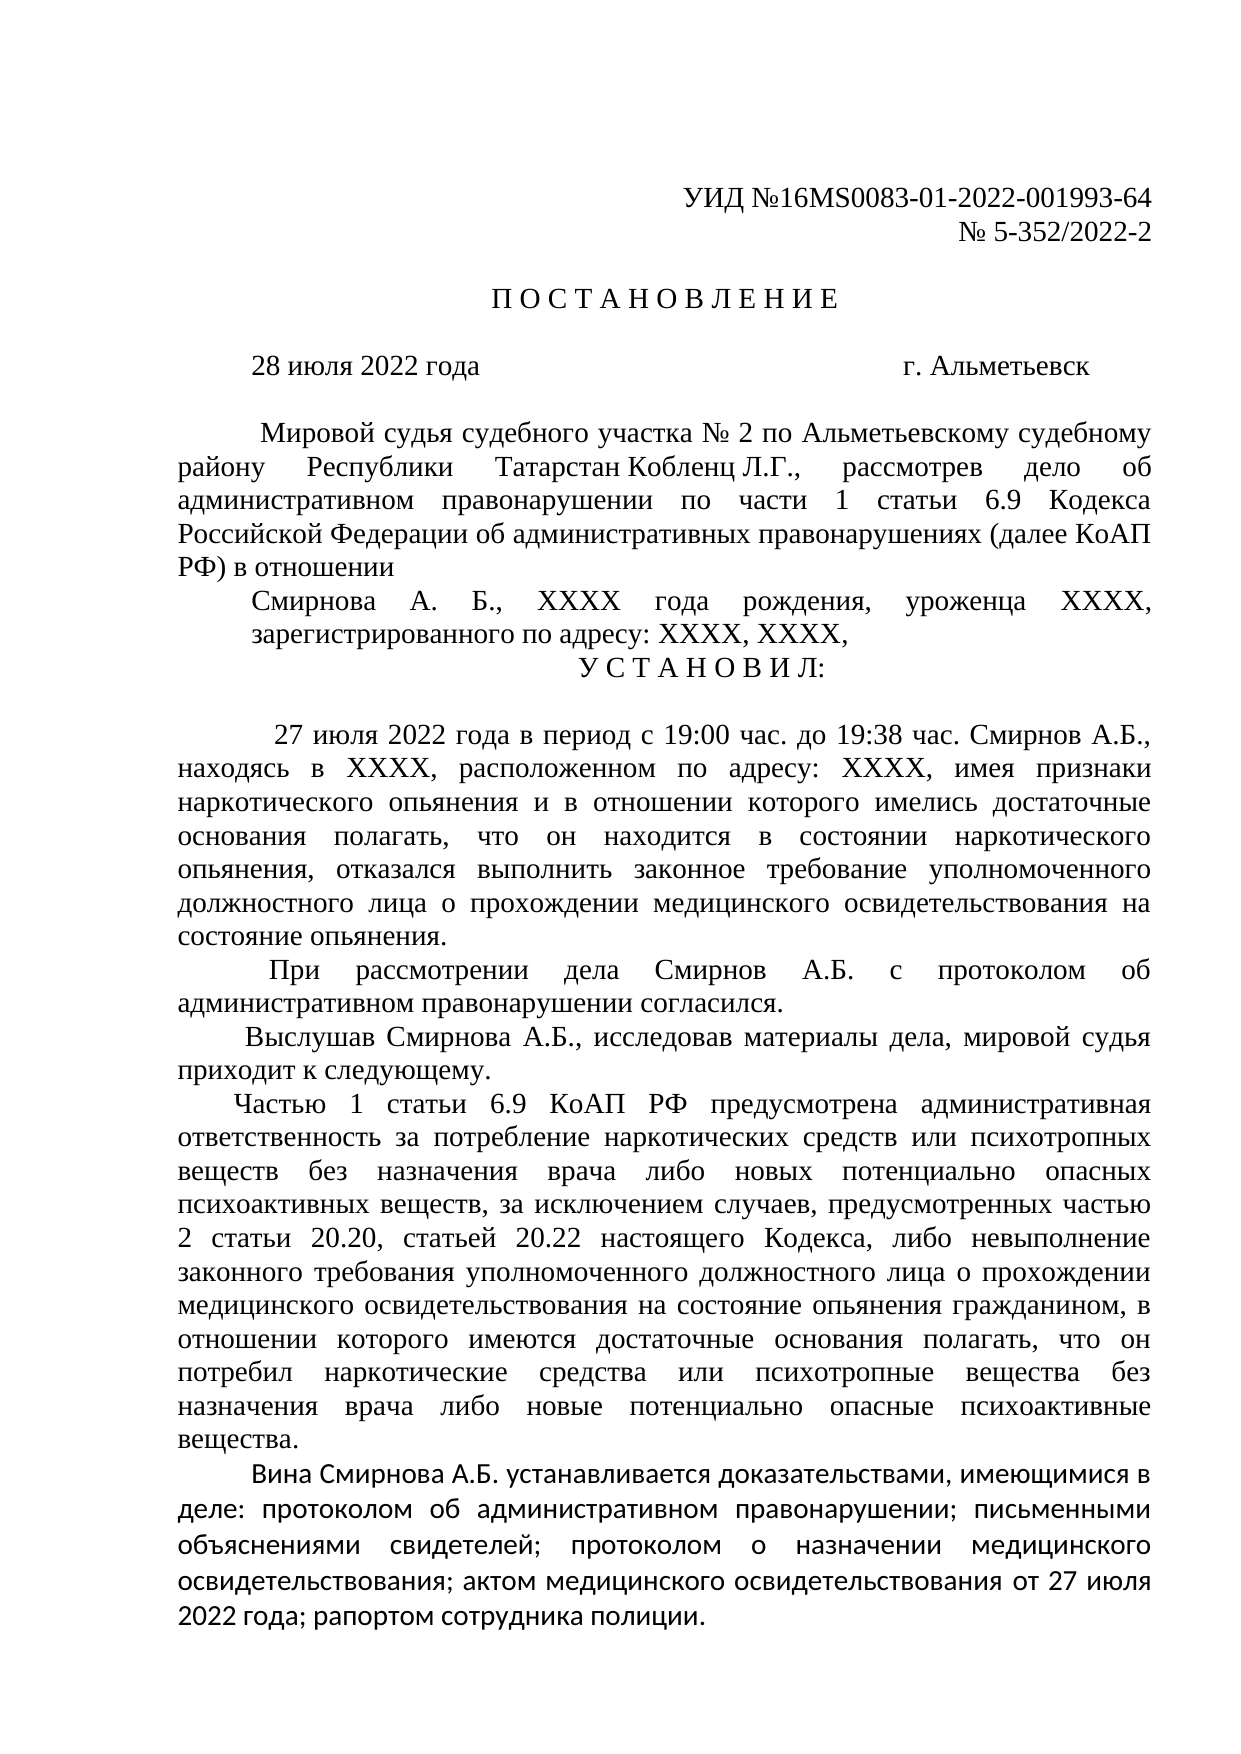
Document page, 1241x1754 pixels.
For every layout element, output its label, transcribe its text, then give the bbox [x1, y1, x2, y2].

text При рассмотрении дела Смирнов А.Б. с протоколом об административном правонарушении согласился. [177, 952, 1152, 1019]
text У С Т А Н О В И Л: [251, 650, 1152, 683]
text 27 июля 2022 года в период с 19:00 час. до 19:38 час. Смирнов А.Б., находясь в XXXX, расположенном по адресу: XXXX, имея признаки наркотического опьянения и в отношении которого имелись достаточные основания полагать, что он находится в состоянии наркотического опьянения, отказался выполнить законное требование уполномоченного должностного лица о прохождении медицинского освидетельствования на состояние опьянения. [177, 717, 1152, 952]
text Частью 1 статьи 6.9 КоАП РФ предусмотрена административная ответственность за потребление наркотических средств или психотропных веществ без назначения врача либо новых потенциально опасных психоактивных веществ, за исключением случаев, предусмотренных частью 2 статьи 20.20, статьей 20.22 настоящего Кодекса, либо невыполнение законного требования уполномоченного должностного лица о прохождении медицинского освидетельствования на состояние опьянения гражданином, в отношении которого имеются достаточные основания полагать, что он потребил наркотические средства или психотропные вещества без назначения врача либо новые потенциально опасные психоактивные вещества. [177, 1086, 1152, 1455]
text Вина Смирнова А.Б. устанавливается доказательствами, имеющимися в деле: протоколом об административном правонарушении; письменными объяснениями свидетелей; протоколом о назначении медицинского освидетельствования; актом медицинского освидетельствования от 27 июля 2022 года; рапортом сотрудника полиции. [177, 1562, 1152, 1633]
text 28 июля 2022 года г. Альметьевск [177, 348, 1152, 382]
text № 5-352/2022-2 [177, 214, 1152, 247]
text Вина Смирнова А.Б. устанавливается доказательствами, имеющимися в деле: протоколом об административном правонарушении; письменными объяснениями свидетелей; протоколом о назначении медицинского освидетельствования; актом медицинского освидетельствования от 27 июля 2022 года; рапортом сотрудника полиции. [177, 1455, 1152, 1562]
text Мировой судья судебного участка № 2 по Альметьевскому судебному району Республики Татарстан Кобленц Л.Г., рассмотрев дело об административном правонарушении по части 1 статьи 6.9 Кодекса Российской Федерации об административных правонарушениях (далее КоАП РФ) в отношении [177, 415, 1152, 583]
text Выслушав Смирнова А.Б., исследовав материалы дела, мировой судья приходит к следующему. [177, 1019, 1152, 1086]
text Смирнова А. Б., XXXX года рождения, уроженца XXXX, зарегистрированного по адресу: XXXX, XXXX, [251, 583, 1152, 650]
text УИД №16MS0083-01-2022-001993-64 [177, 180, 1152, 214]
text П О С Т А Н О В Л Е Н И Е [177, 281, 1152, 314]
